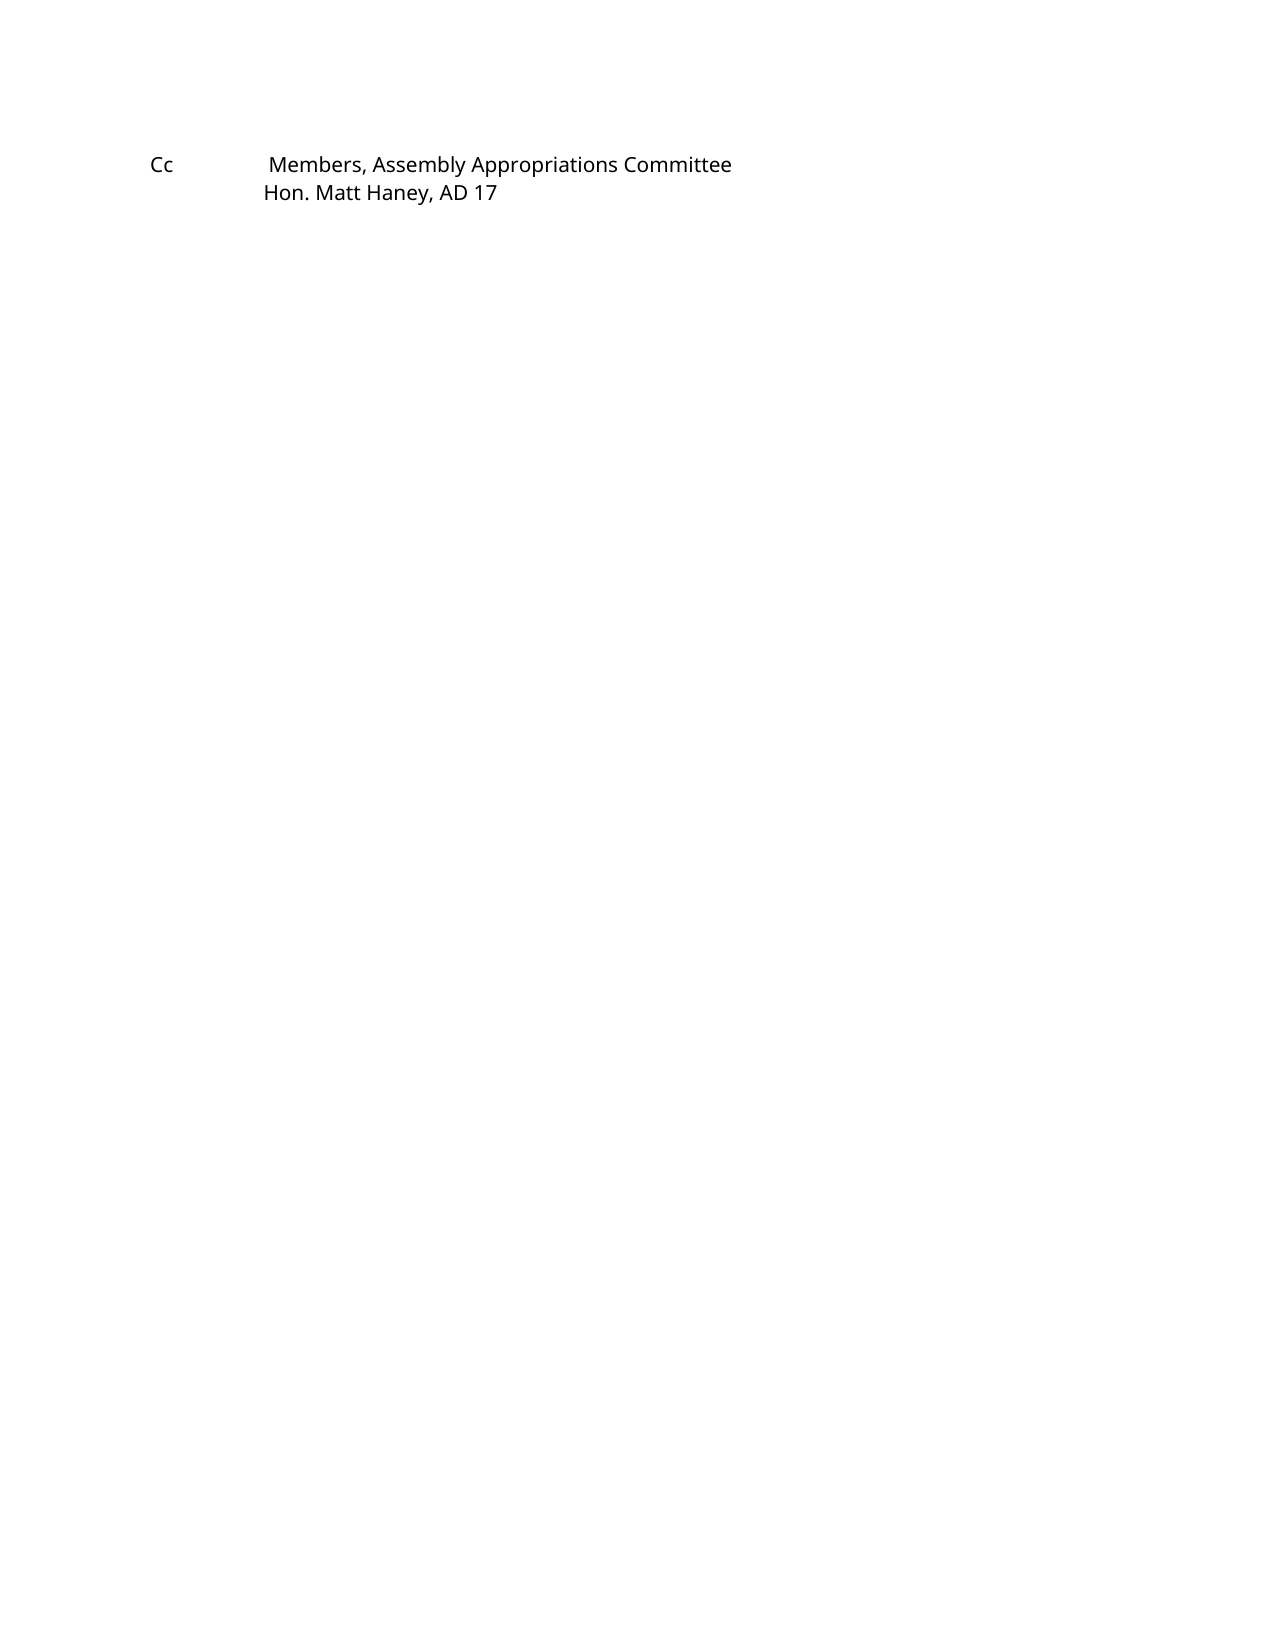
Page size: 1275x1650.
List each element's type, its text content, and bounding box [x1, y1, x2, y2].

text Hon. Matt Haney, AD 17 [187, 178, 1125, 207]
text Cc Members, Assembly Appropriations Committee [150, 150, 1125, 178]
